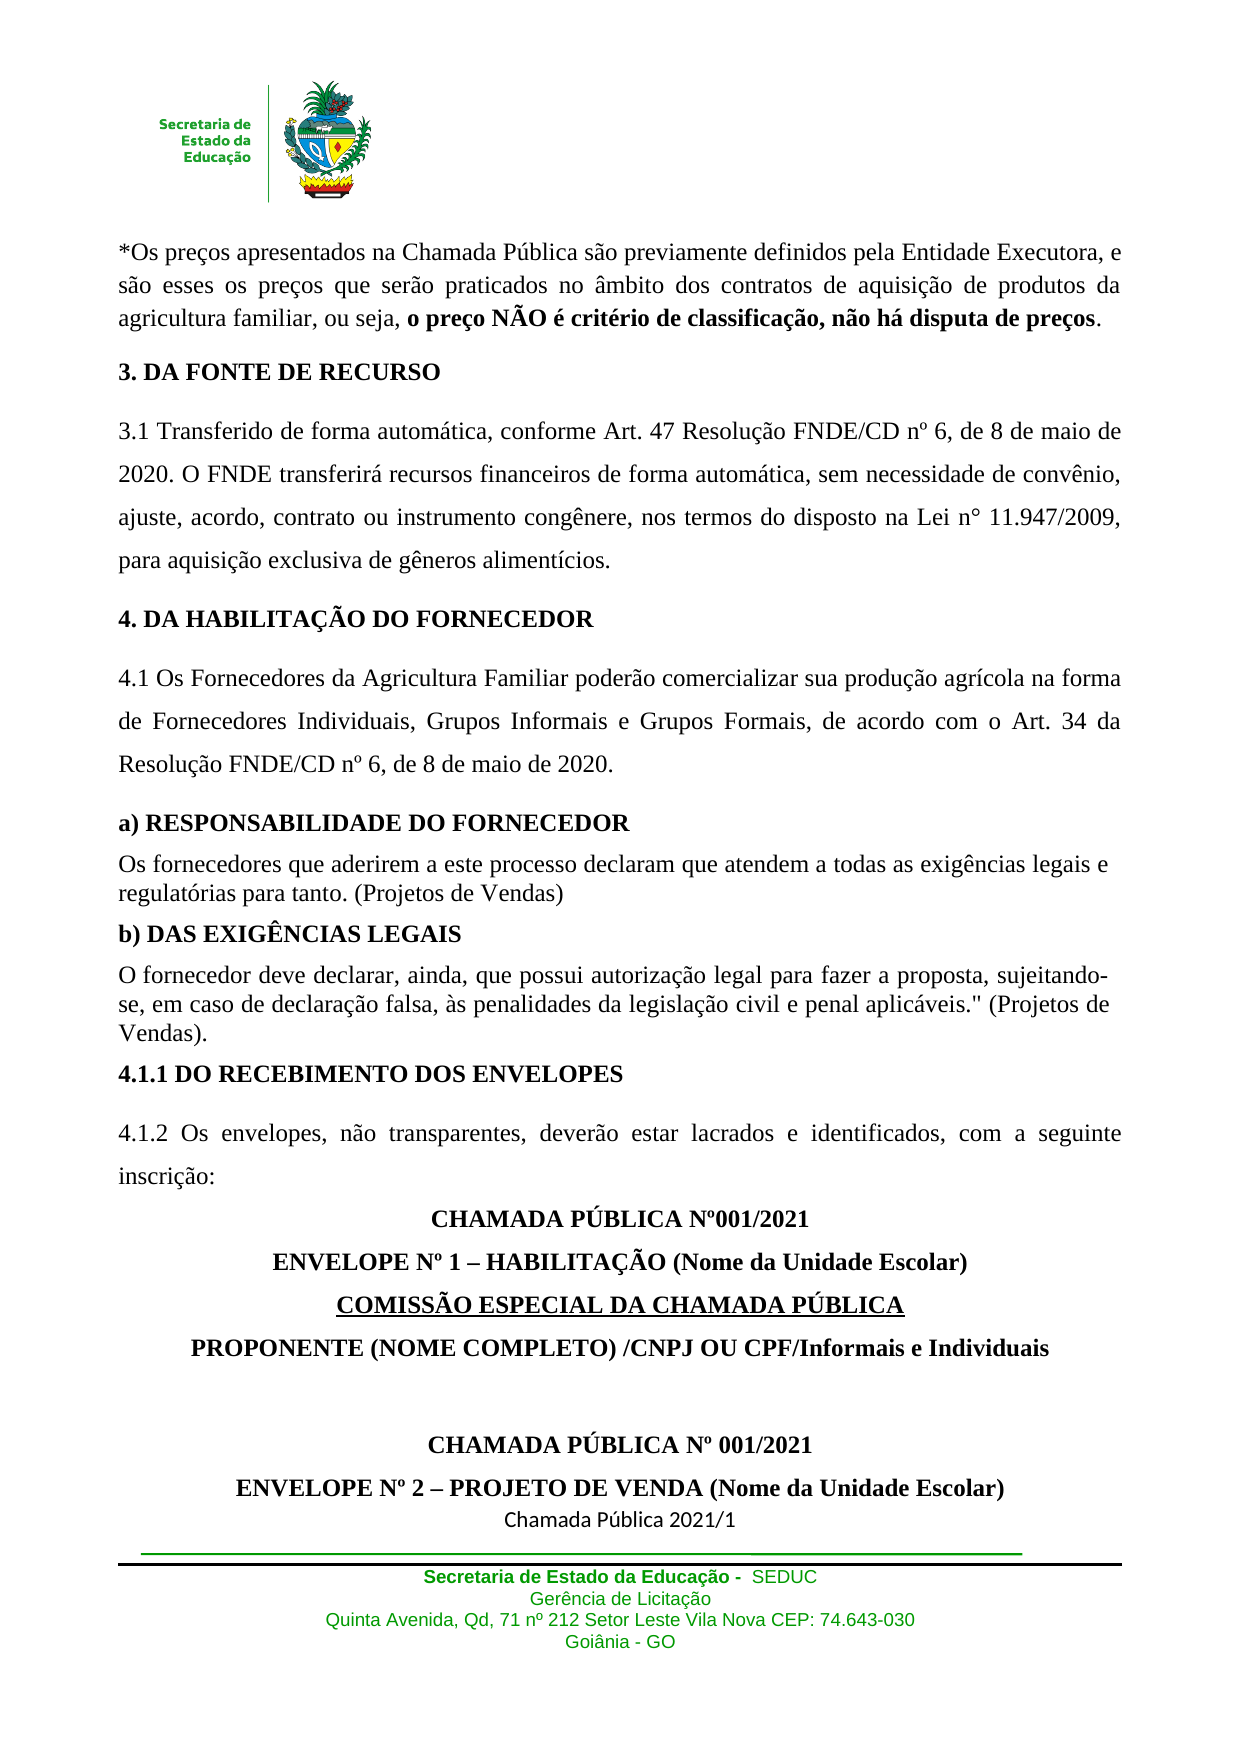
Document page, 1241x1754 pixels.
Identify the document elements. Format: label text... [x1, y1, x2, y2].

text 4.1 Os Fornecedores da Agricultura Familiar poderão comercializar sua produção agrícola na forma de Fornecedores Individuais, Grupos Informais e Grupos Formais, de acordo com o Art. 34 da Resolução FNDE/CD nº 6, de 8 de maio de 2020. [118, 663, 1122, 778]
text COMISSÃO ESPECIAL DA CHAMADA PÚBLICA [118, 1290, 1122, 1319]
text ENVELOPE Nº 1 – HABILITAÇÃO (Nome da Unidade Escolar) [118, 1247, 1122, 1276]
text 4. DA HABILITAÇÃO DO FORNECEDOR [118, 604, 1122, 633]
text b) DAS EXIGÊNCIAS LEGAIS [118, 919, 1110, 948]
text CHAMADA PÚBLICA Nº 001/2021 [118, 1430, 1122, 1459]
text PROPONENTE (NOME COMPLETO) /CNPJ OU CPF/Informais e Individuais [118, 1333, 1122, 1362]
text *Os preços apresentados na Chamada Pública são previamente definidos pela Entidade Executora, e são esses os preços que serão praticados no âmbito dos contratos de aquisição de produtos da agricultura familiar, ou seja, o preço NÃO é critério de classificação, não há disputa de preços. [118, 237, 1122, 332]
text 4.1.2 Os envelopes, não transparentes, deverão estar lacrados e identificados, com a seguinte inscrição: [118, 1118, 1122, 1189]
text 3.1 Transferido de forma automática, conforme Art. 47 Resolução FNDE/CD nº 6, de 8 de maio de 2020. O FNDE transferirá recursos financeiros de forma automática, sem necessidade de convênio, ajuste, acordo, contrato ou instrumento congênere, nos termos do disposto na Lei n° 11.947/2009, para aquisição exclusiva de gêneros alimentícios. [118, 416, 1122, 574]
text O fornecedor deve declarar, ainda, que possui autorização legal para fazer a proposta, sujeitando-se, em caso de declaração falsa, às penalidades da legislação civil e penal aplicáveis." (Projetos de Vendas). [118, 960, 1110, 1046]
picture [118, 73, 412, 210]
text ENVELOPE Nº 2 – PROJETO DE VENDA (Nome da Unidade Escolar) [118, 1473, 1122, 1502]
text a) RESPONSABILIDADE DO FORNECEDOR [118, 808, 1110, 836]
text 3. DA FONTE DE RECURSO [118, 357, 1122, 386]
text CHAMADA PÚBLICA Nº001/2021 [118, 1204, 1122, 1233]
text 4.1.1 DO RECEBIMENTO DOS ENVELOPES [118, 1059, 1122, 1088]
text Os fornecedores que aderirem a este processo declaram que atendem a todas as exigências legais e regulatórias para tanto. (Projetos de Vendas) [118, 849, 1110, 906]
